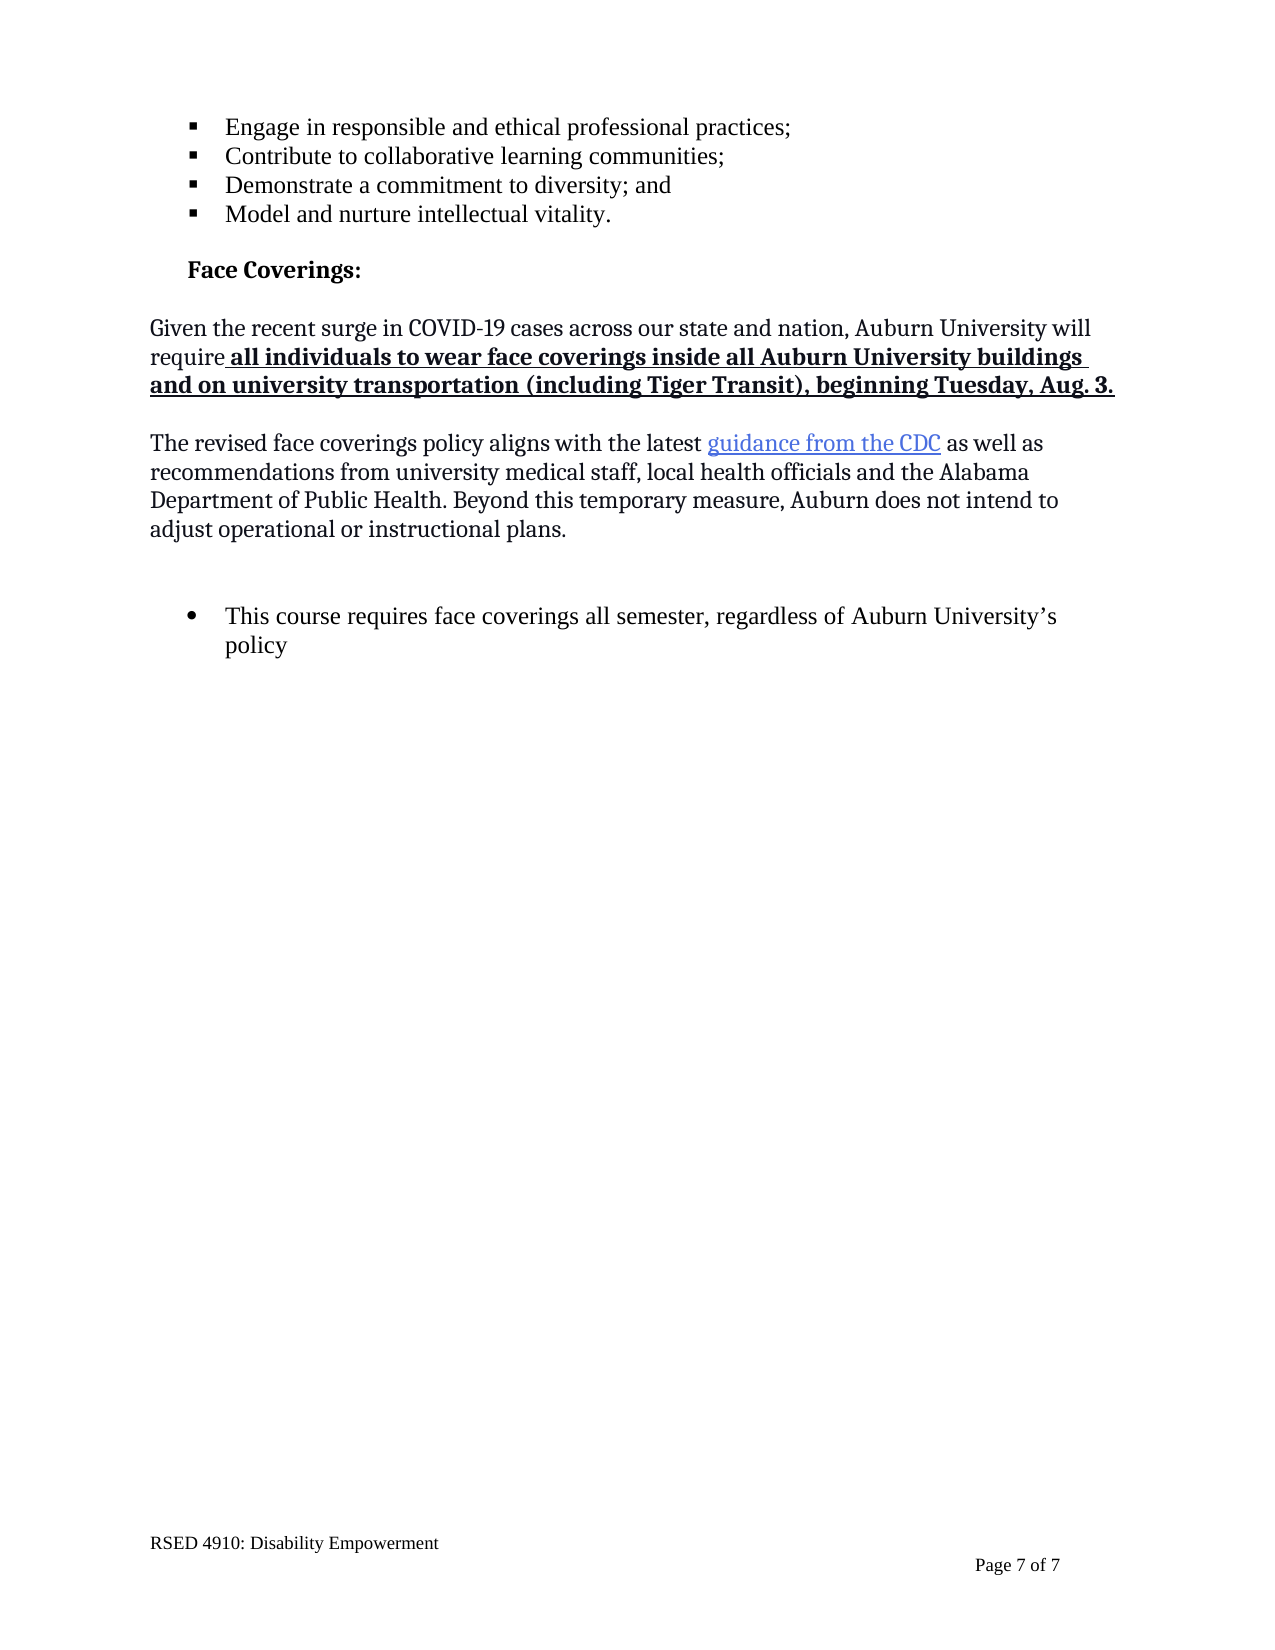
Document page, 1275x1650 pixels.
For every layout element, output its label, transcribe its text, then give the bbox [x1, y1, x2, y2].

text Given the recent surge in COVID-19 cases across our state and nation, Auburn University will require all individuals to wear face coverings inside all Auburn University buildings and on university transportation (including Tiger Transit), beginning Tuesday, Aug. 3. [150, 314, 1125, 400]
list Contribute to collaborative learning communities; [187, 141, 1125, 170]
list Demonstrate a commitment to diversity; and [187, 170, 1125, 199]
list Model and nurture intellectual vitality. [187, 199, 1125, 227]
text Face Coverings: [187, 256, 1125, 285]
list Engage in responsible and ethical professional practices; [187, 112, 1125, 141]
text The revised face coverings policy aligns with the latest guidance from the CDC as well as recommendations from university medical staff, local health officials and the Alabama Department of Public Health. Beyond this temporary measure, Auburn does not intend to adjust operational or instructional plans. [150, 429, 1125, 544]
list This course requires face coverings all semester, regardless of Auburn University’s policy [187, 601, 1125, 659]
